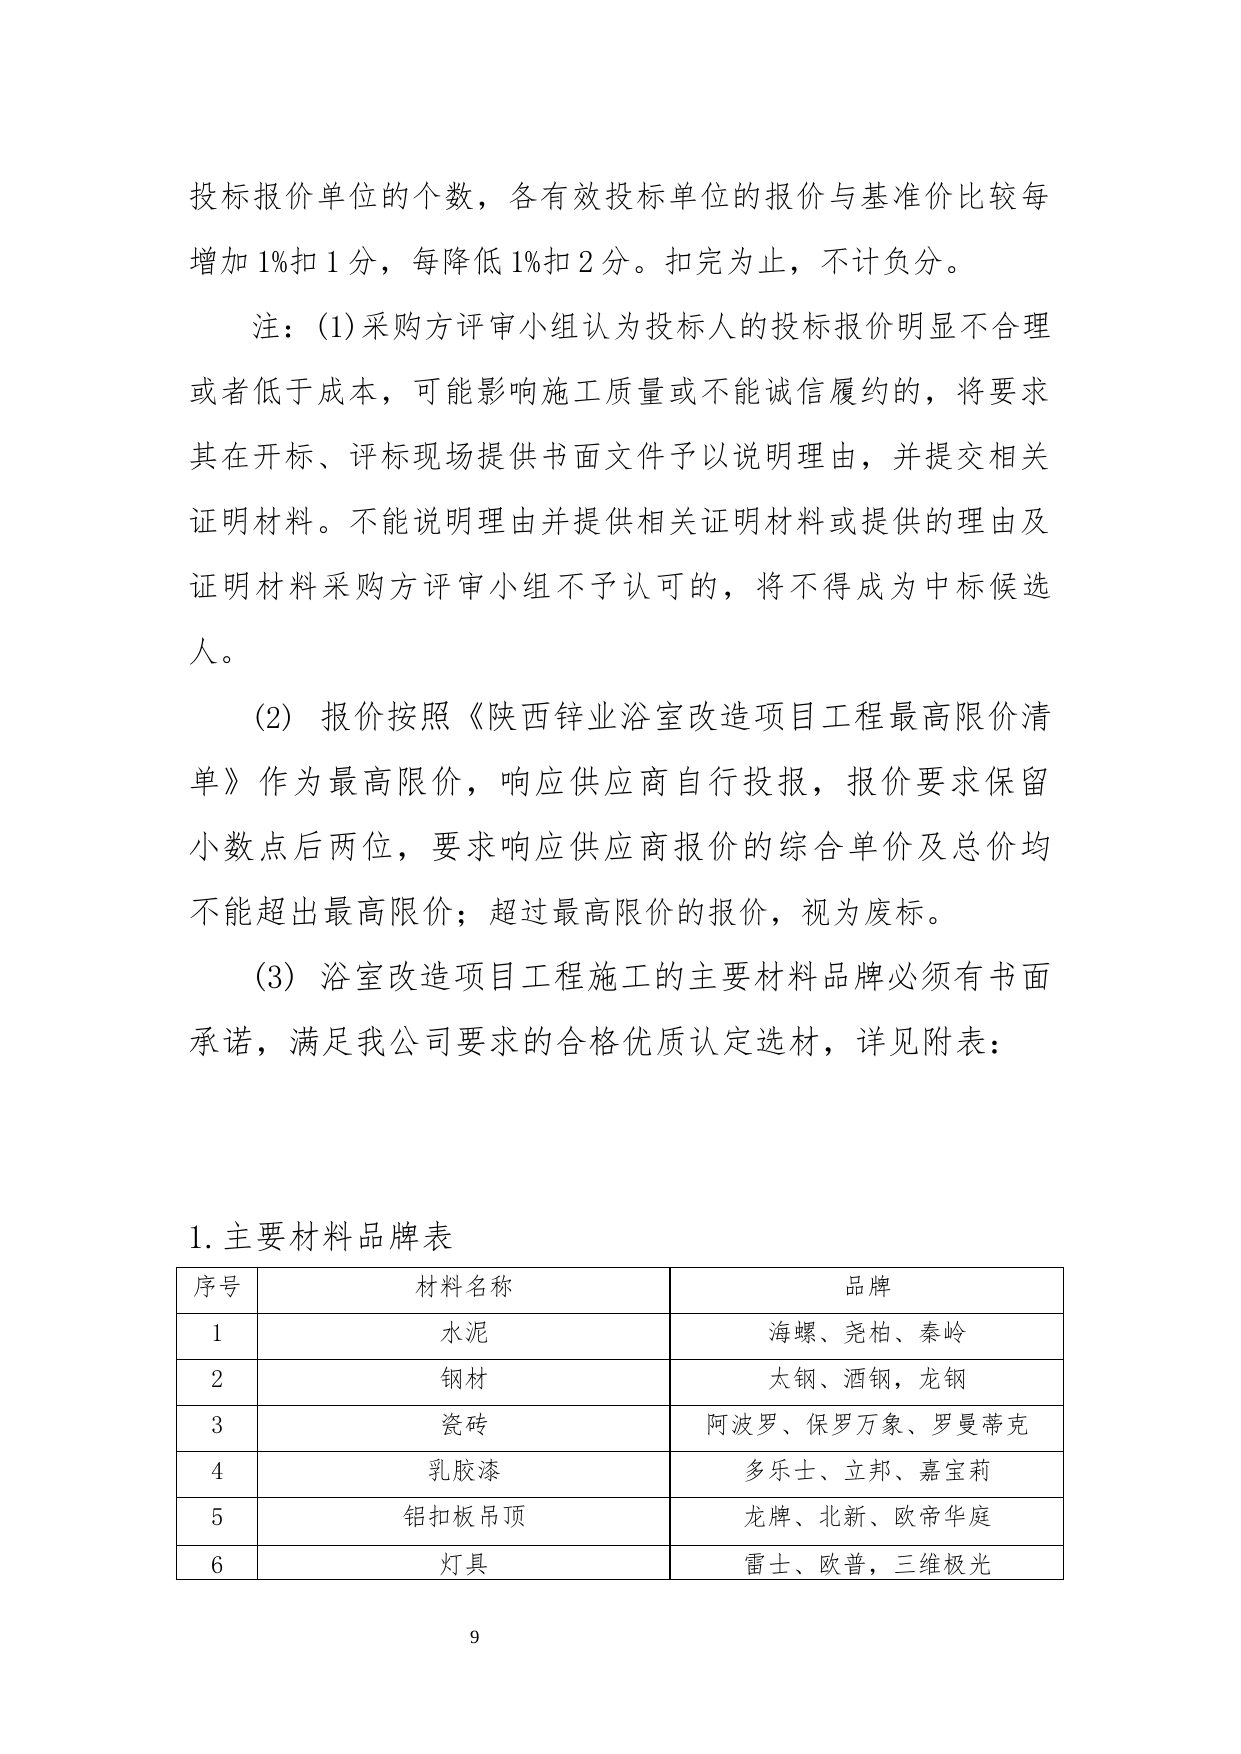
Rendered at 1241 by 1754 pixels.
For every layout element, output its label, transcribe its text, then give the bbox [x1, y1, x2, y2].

table_cell 1 [177, 1314, 257, 1359]
table_cell 4 [177, 1452, 257, 1497]
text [187, 162, 1053, 292]
table_header 序号 [177, 1268, 257, 1313]
table_cell 6 [177, 1546, 257, 1578]
list 1.主要材料品牌表 [187, 1202, 1053, 1267]
table_header 材料名称 [258, 1268, 669, 1313]
table_cell 钢材 [258, 1360, 669, 1405]
table_cell 灯具 [258, 1546, 669, 1578]
table_cell 雷士、欧普，三维极光 [671, 1546, 1063, 1578]
table_cell 瓷砖 [258, 1406, 669, 1451]
table_cell 5 [177, 1498, 257, 1545]
list 浴室改造项目工程施工的主要材料品牌必须有书面承诺，满足我公司要求的合格优质认定选材，详见附表： [187, 942, 1053, 1072]
table_cell 乳胶漆 [258, 1452, 669, 1497]
table_cell 阿波罗、保罗万象、罗曼蒂克 [671, 1406, 1063, 1451]
text 注：(1)采购方评审小组认为投标人的投标报价明显不合理或者低于成本，可能影响施工质量或不能诚信履约的，将要求其在开标、评标现场提供书面文件予以说明理由，并提交相关证明材料。不能说明理由并提供相关证明材料或提供的理由及证明材料采购方评审小组不予认可的，将不得成为中标候选人。 [187, 292, 1053, 682]
table_cell 2 [177, 1360, 257, 1405]
table_cell 龙牌、北新、欧帝华庭 [671, 1498, 1063, 1545]
list 报价按照《陕西锌业浴室改造项目工程最高限价清单》作为最高限价，响应供应商自行投报，报价要求保留小数点后两位，要求响应供应商报价的综合单价及总价均不能超出最高限价；超过最高限价的报价，视为废标。 [187, 682, 1053, 942]
table_cell 3 [177, 1406, 257, 1451]
table_header 品牌 [671, 1268, 1063, 1313]
table_cell 水泥 [258, 1314, 669, 1359]
table_cell 海螺、尧柏、秦岭 [671, 1314, 1063, 1359]
table_cell 多乐士、立邦、嘉宝莉 [671, 1452, 1063, 1497]
table_cell 太钢、酒钢，龙钢 [671, 1360, 1063, 1405]
table_cell 铝扣板吊顶 [258, 1498, 669, 1545]
